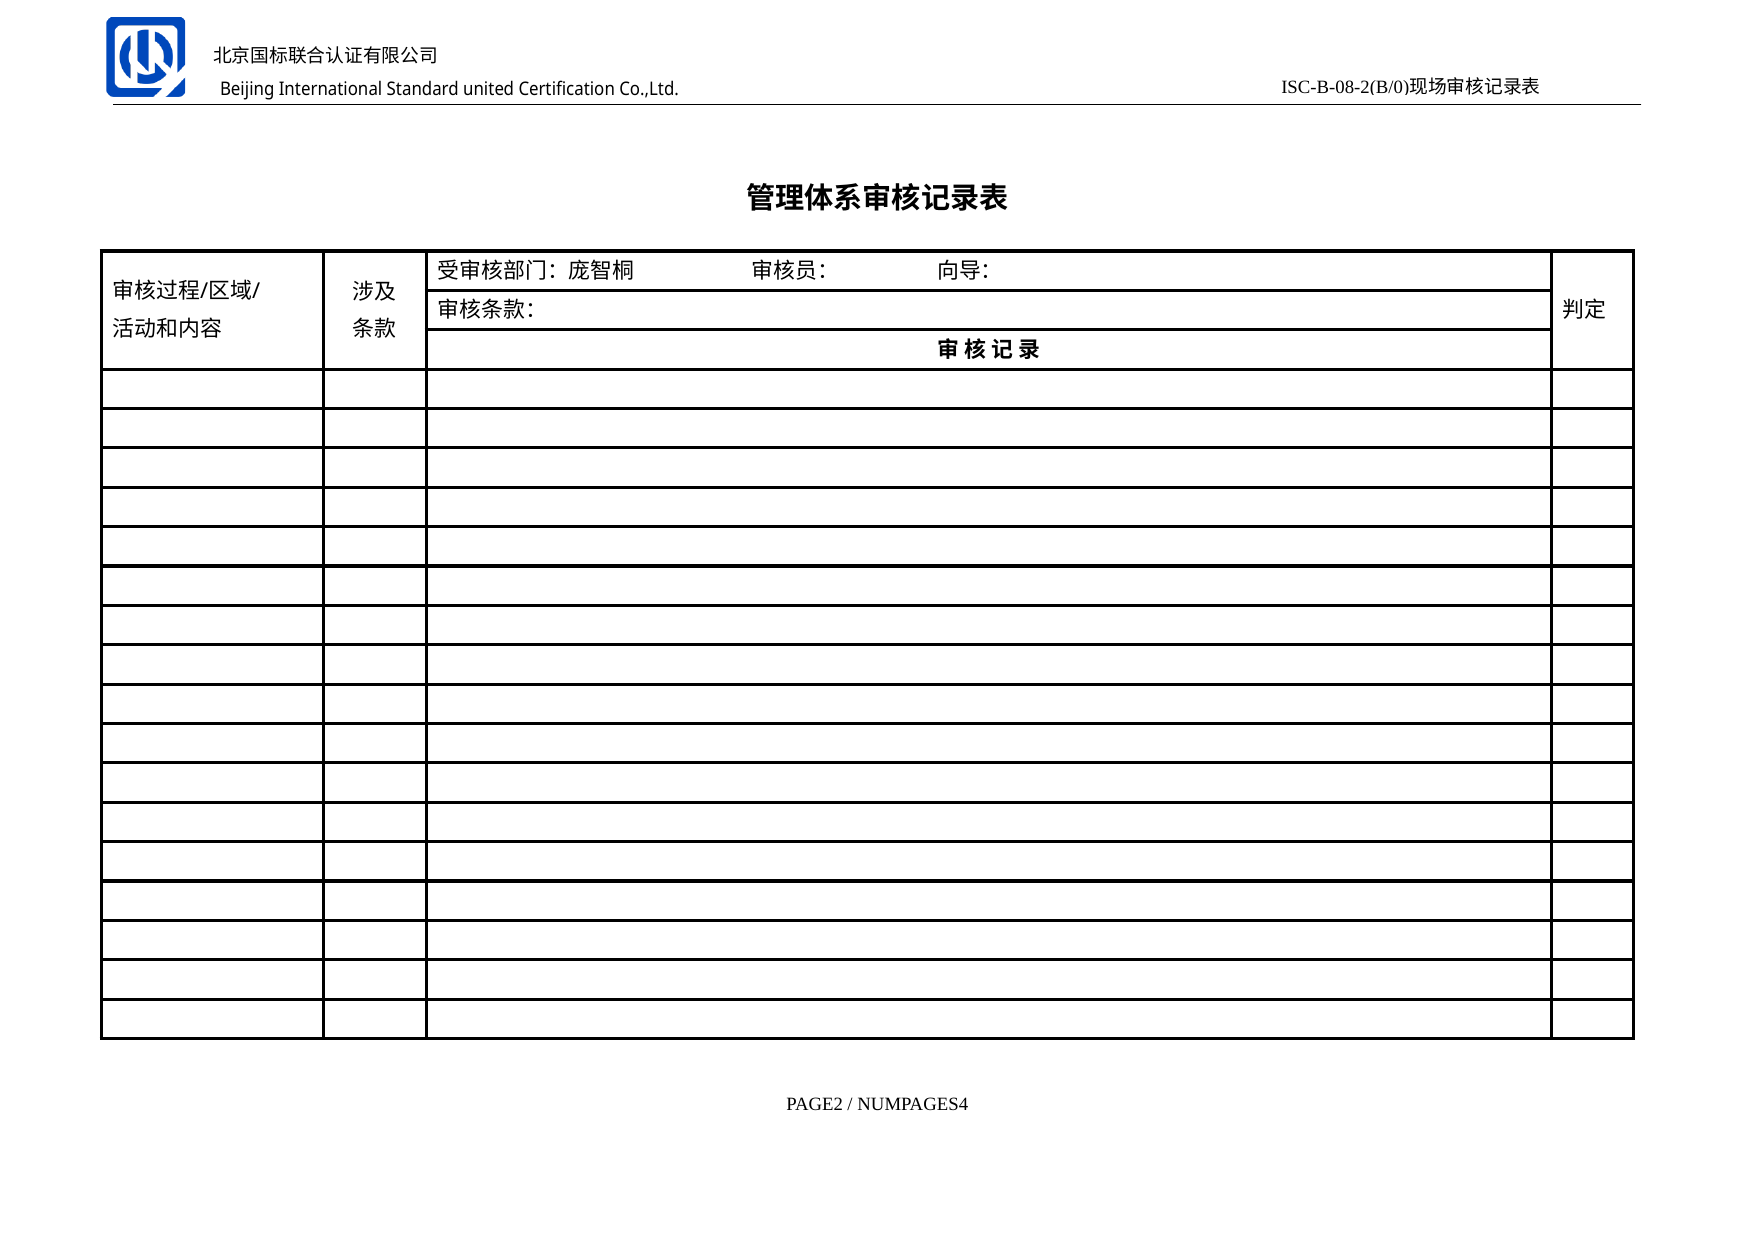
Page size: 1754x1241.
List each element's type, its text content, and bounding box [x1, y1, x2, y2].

table_cell [428, 686, 1550, 722]
table_cell [103, 1001, 322, 1037]
table_cell [103, 646, 322, 682]
table_cell [103, 804, 322, 840]
table_cell [103, 568, 322, 604]
table_cell [428, 371, 1550, 407]
table_cell [428, 961, 1550, 997]
table_cell [103, 449, 322, 486]
table_cell [103, 843, 322, 879]
table_cell [1553, 686, 1632, 722]
table_cell [1553, 568, 1632, 604]
table_cell [103, 961, 322, 997]
table_cell [1553, 371, 1632, 407]
table_cell [325, 922, 425, 958]
table_cell [1553, 489, 1632, 525]
table_cell [1553, 804, 1632, 840]
table_cell [325, 764, 425, 801]
table_header 审核过程/区域/ 活动和内容 [103, 253, 322, 367]
table_cell [325, 449, 425, 486]
table_cell [428, 764, 1550, 801]
table_cell [325, 489, 425, 525]
table_cell [103, 607, 322, 643]
table_header 判定 [1553, 253, 1632, 367]
table_cell [428, 883, 1550, 919]
table_cell [103, 686, 322, 722]
table_cell [325, 961, 425, 997]
table_cell [103, 371, 322, 407]
table_cell [1553, 961, 1632, 997]
table_header 涉及 条款 [325, 253, 425, 367]
table_cell [428, 607, 1550, 643]
text 管理体系审核记录表 [112, 163, 1641, 228]
table_cell [1553, 922, 1632, 958]
table_header 受审核部门：庞智桐 审核员： 向导： [428, 253, 1550, 289]
table_cell [325, 568, 425, 604]
table_cell [1553, 883, 1632, 919]
table_cell [325, 410, 425, 446]
table_cell [325, 686, 425, 722]
table_cell [325, 646, 425, 682]
table_cell [1553, 1001, 1632, 1037]
table_cell [1553, 528, 1632, 564]
table_cell 审 核 记 录 [428, 331, 1550, 367]
table_cell [428, 489, 1550, 525]
table_cell [103, 883, 322, 919]
table_cell [325, 883, 425, 919]
table_cell [103, 410, 322, 446]
picture [106, 17, 186, 97]
table_cell [428, 1001, 1550, 1037]
table_cell [103, 764, 322, 801]
table_cell [428, 410, 1550, 446]
table_cell [428, 804, 1550, 840]
table_cell [1553, 725, 1632, 761]
table_cell [428, 843, 1550, 879]
table_cell [325, 1001, 425, 1037]
table_cell [428, 528, 1550, 564]
table_cell [1553, 646, 1632, 682]
table_cell [428, 725, 1550, 761]
table_cell [103, 922, 322, 958]
table_cell [1553, 449, 1632, 486]
table_cell [1553, 843, 1632, 879]
table_cell [428, 568, 1550, 604]
table_cell [325, 843, 425, 879]
table_cell [428, 646, 1550, 682]
table_cell [428, 449, 1550, 486]
table_cell [103, 489, 322, 525]
table_cell [428, 922, 1550, 958]
table_cell [1553, 607, 1632, 643]
table_cell [325, 528, 425, 564]
table_cell [325, 725, 425, 761]
table_cell [103, 725, 322, 761]
table_cell [1553, 764, 1632, 801]
table_cell 审核条款： [428, 292, 1550, 328]
table_cell [103, 528, 322, 564]
table_cell [1553, 410, 1632, 446]
table_cell [325, 607, 425, 643]
table_cell [325, 371, 425, 407]
table_cell [325, 804, 425, 840]
